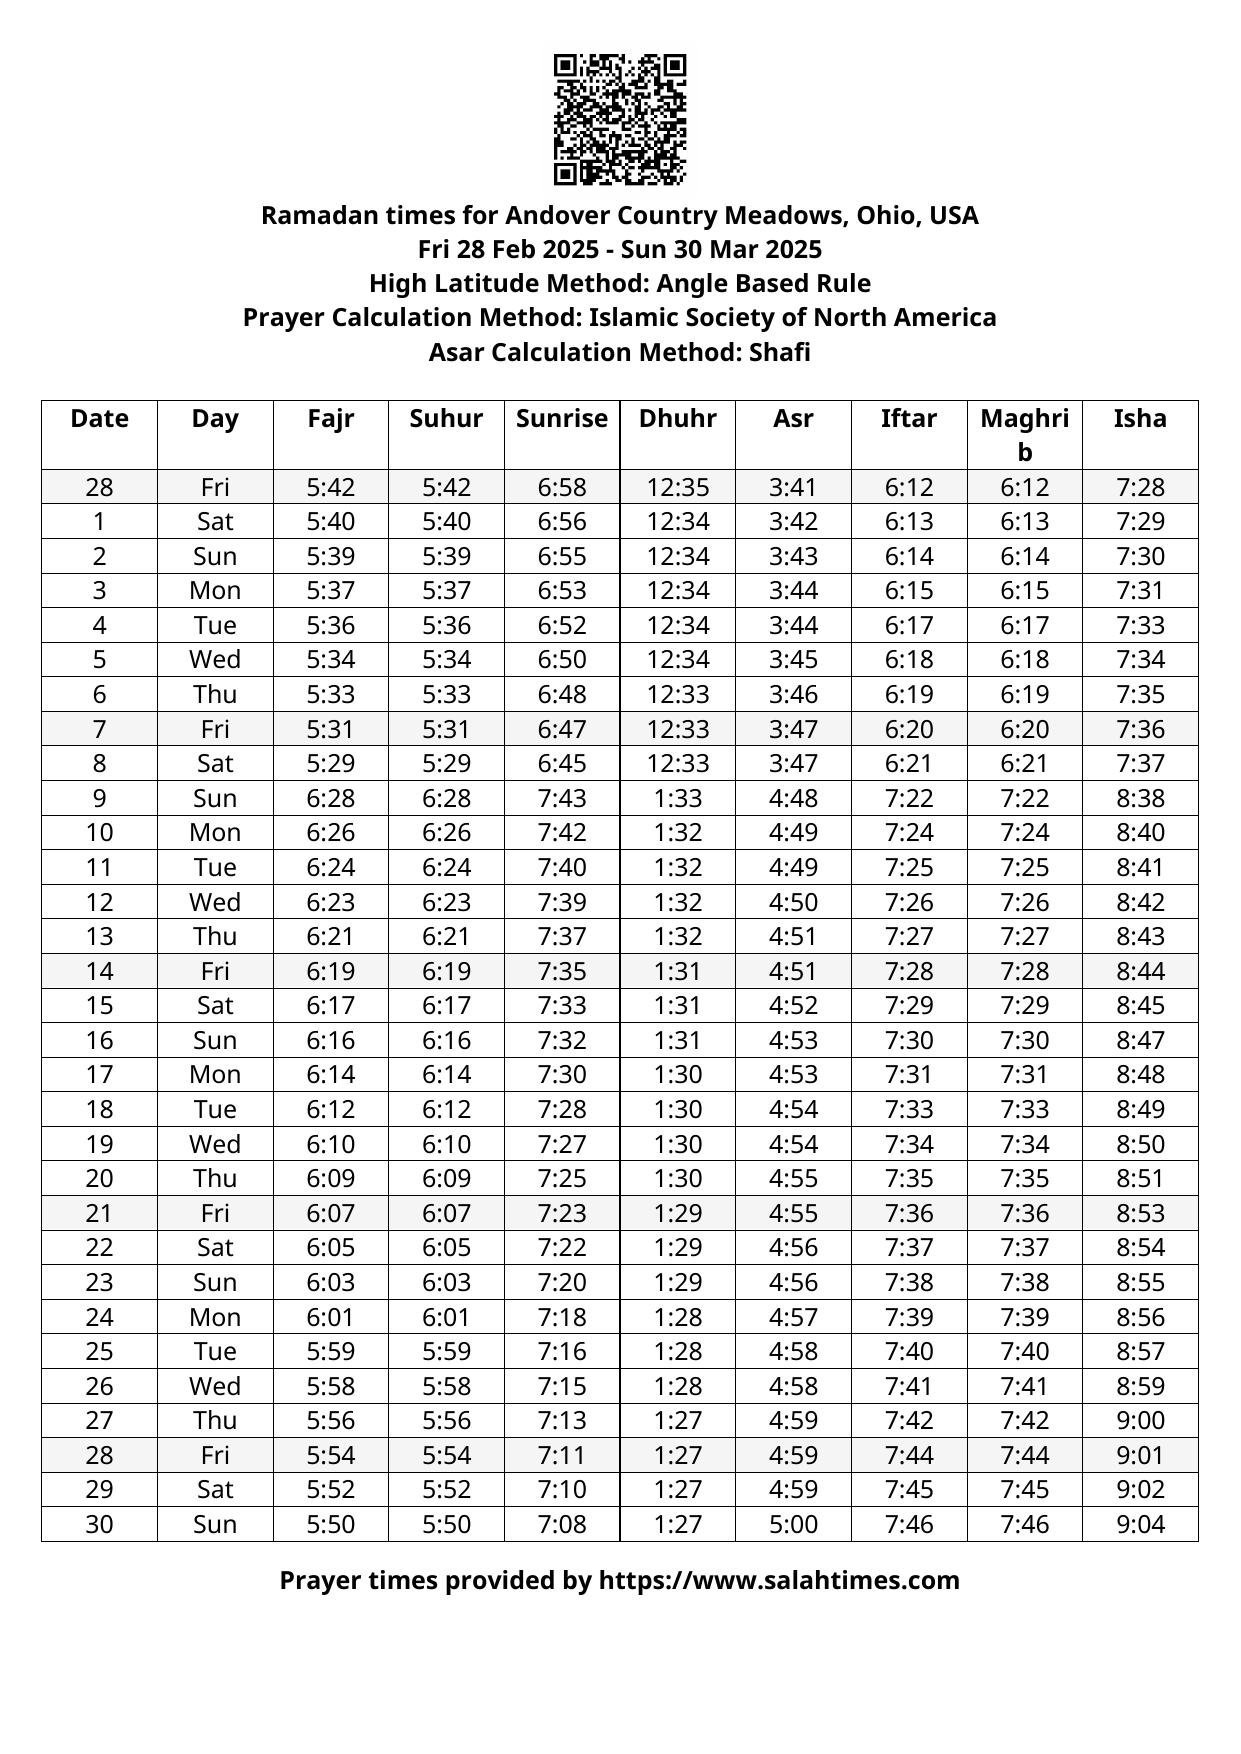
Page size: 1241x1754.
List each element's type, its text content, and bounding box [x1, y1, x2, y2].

table_cell 7:34 [1083, 643, 1198, 676]
table_cell Tue [158, 1092, 273, 1126]
table_cell 8:59 [1083, 1369, 1198, 1402]
table_cell 5:36 [274, 608, 388, 642]
table_cell 6:14 [968, 539, 1082, 572]
table_cell Wed [158, 643, 273, 676]
table_cell 8:55 [1083, 1265, 1198, 1299]
table_cell 7:36 [852, 1196, 967, 1229]
table_cell 5:29 [274, 746, 388, 780]
table_cell 7:41 [852, 1369, 967, 1402]
table_cell 7:16 [505, 1334, 619, 1368]
table_cell 9 [42, 781, 157, 814]
table_cell 7:28 [1083, 470, 1198, 503]
table_cell 5:33 [389, 677, 504, 711]
table_cell 5:52 [274, 1473, 388, 1506]
table_cell 6:05 [274, 1231, 388, 1264]
table_cell 12:33 [621, 746, 735, 780]
table_cell 6:09 [274, 1161, 388, 1195]
table_cell 1:30 [621, 1092, 735, 1126]
table_cell 6:28 [274, 781, 388, 814]
table_cell 12:34 [621, 608, 735, 642]
table_cell 5:42 [389, 470, 504, 503]
table_cell 5:59 [274, 1334, 388, 1368]
table_cell 7:10 [505, 1473, 619, 1506]
table_cell 7:41 [968, 1369, 1082, 1402]
table_cell 8:40 [1083, 816, 1198, 849]
table_cell 7:42 [505, 816, 619, 849]
table_cell 6:13 [968, 504, 1082, 538]
table_cell 7:37 [852, 1231, 967, 1264]
table_cell 4:57 [736, 1300, 851, 1333]
table_cell 3:44 [736, 574, 851, 607]
table_cell 7:34 [968, 1127, 1082, 1160]
table_cell 5:58 [389, 1369, 504, 1402]
table_cell 7:33 [505, 989, 619, 1022]
table_cell Fri [158, 470, 273, 503]
table_header Fajr [274, 401, 388, 469]
table_cell Mon [158, 1300, 273, 1333]
table_cell 1:30 [621, 1127, 735, 1160]
table_cell 5:59 [389, 1334, 504, 1368]
table_cell 7:23 [505, 1196, 619, 1229]
table_cell 5:31 [389, 712, 504, 745]
table_cell 1:29 [621, 1196, 735, 1229]
table_cell 7:42 [852, 1404, 967, 1437]
table_cell 7:20 [505, 1265, 619, 1299]
table_header Iftar [852, 401, 967, 469]
table_cell 7:30 [852, 1023, 967, 1057]
table_cell 6:48 [505, 677, 619, 711]
table_cell 7:34 [852, 1127, 967, 1160]
table_cell 28 [42, 470, 157, 503]
table_cell Mon [158, 1058, 273, 1091]
table_cell 9:04 [1083, 1507, 1198, 1541]
table_cell 26 [42, 1369, 157, 1402]
table_cell 7:40 [852, 1334, 967, 1368]
table_cell 2 [42, 539, 157, 572]
table_cell 7:39 [968, 1300, 1082, 1333]
table_cell 6:16 [389, 1023, 504, 1057]
table_cell 7:25 [968, 850, 1082, 884]
table_cell Tue [158, 608, 273, 642]
table_cell 8 [42, 746, 157, 780]
table_cell 7:31 [1083, 574, 1198, 607]
table_cell 7:46 [852, 1507, 967, 1541]
table_cell 7:26 [968, 885, 1082, 918]
table_cell 8:45 [1083, 989, 1198, 1022]
table_cell 5:39 [389, 539, 504, 572]
table_cell 5:54 [274, 1438, 388, 1472]
table_cell 7:33 [968, 1092, 1082, 1126]
table_cell 6:09 [389, 1161, 504, 1195]
table_cell Fri [158, 712, 273, 745]
table_cell Sat [158, 1231, 273, 1264]
table_cell 5:56 [274, 1404, 388, 1437]
table_cell 8:47 [1083, 1023, 1198, 1057]
table_cell 1:31 [621, 989, 735, 1022]
table_cell 1:31 [621, 1023, 735, 1057]
table_cell 7:25 [505, 1161, 619, 1195]
table_cell 7 [42, 712, 157, 745]
table_cell 6:24 [274, 850, 388, 884]
table_cell 5:52 [389, 1473, 504, 1506]
table_cell 1:29 [621, 1231, 735, 1264]
table_cell 5 [42, 643, 157, 676]
table_cell 6:21 [852, 746, 967, 780]
table_header Asr [736, 401, 851, 469]
table_cell 9:01 [1083, 1438, 1198, 1472]
table_cell 6:26 [274, 816, 388, 849]
table_cell Sun [158, 1507, 273, 1541]
table_cell 1:28 [621, 1369, 735, 1402]
table_cell 6:20 [968, 712, 1082, 745]
table_cell 7:24 [968, 816, 1082, 849]
table_cell 6:24 [389, 850, 504, 884]
table_cell 6:15 [852, 574, 967, 607]
table_cell 4:55 [736, 1161, 851, 1195]
table_cell 7:33 [852, 1092, 967, 1126]
table_cell 8:53 [1083, 1196, 1198, 1229]
table_cell 5:31 [274, 712, 388, 745]
table_cell 8:50 [1083, 1127, 1198, 1160]
table_cell 4:53 [736, 1023, 851, 1057]
table_cell 6:20 [852, 712, 967, 745]
table_cell 1:28 [621, 1334, 735, 1368]
table_cell Sun [158, 1265, 273, 1299]
table_cell 6:13 [852, 504, 967, 538]
table_cell 7:40 [505, 850, 619, 884]
table_cell 11 [42, 850, 157, 884]
table_cell 12:34 [621, 539, 735, 572]
table_cell 7:40 [968, 1334, 1082, 1368]
table_cell 6:01 [274, 1300, 388, 1333]
table_cell 12:34 [621, 504, 735, 538]
table_cell 6:58 [505, 470, 619, 503]
table_cell 6 [42, 677, 157, 711]
table_cell 4:59 [736, 1473, 851, 1506]
table_header Date [42, 401, 157, 469]
table_cell 8:56 [1083, 1300, 1198, 1333]
table_cell Fri [158, 1438, 273, 1472]
table_cell 7:43 [505, 781, 619, 814]
table_cell 7:22 [505, 1231, 619, 1264]
table_cell 28 [42, 1438, 157, 1472]
text Prayer Calculation Method: Islamic Society of North America [42, 300, 1198, 334]
table_cell 1:30 [621, 1058, 735, 1091]
table_cell 6:17 [274, 989, 388, 1022]
table_cell 7:28 [505, 1092, 619, 1126]
table_cell 7:11 [505, 1438, 619, 1472]
table_cell 16 [42, 1023, 157, 1057]
table_cell 6:28 [389, 781, 504, 814]
table_cell 1:27 [621, 1507, 735, 1541]
table_cell 7:29 [968, 989, 1082, 1022]
table_cell 1:32 [621, 919, 735, 953]
table_cell Fri [158, 1196, 273, 1229]
table_cell 8:54 [1083, 1231, 1198, 1264]
table_cell 6:56 [505, 504, 619, 538]
table_cell Fri [158, 954, 273, 987]
table_cell 7:37 [968, 1231, 1082, 1264]
table_cell Tue [158, 850, 273, 884]
table_cell Mon [158, 816, 273, 849]
table_cell 8:51 [1083, 1161, 1198, 1195]
table_cell 6:21 [274, 919, 388, 953]
table_cell 4 [42, 608, 157, 642]
table_cell 6:12 [968, 470, 1082, 503]
table_cell 7:31 [968, 1058, 1082, 1091]
table_cell 7:35 [852, 1161, 967, 1195]
picture [542, 41, 699, 198]
table_cell Tue [158, 1334, 273, 1368]
table_cell 6:17 [389, 989, 504, 1022]
table_cell 6:03 [274, 1265, 388, 1299]
table_cell 15 [42, 989, 157, 1022]
table_cell 7:29 [1083, 504, 1198, 538]
table_header Maghrib [968, 401, 1082, 469]
table_cell 7:25 [852, 850, 967, 884]
table_cell 7:36 [1083, 712, 1198, 745]
table_cell 7:15 [505, 1369, 619, 1402]
table_cell 1:33 [621, 781, 735, 814]
table_cell 3 [42, 574, 157, 607]
table_cell 5:34 [274, 643, 388, 676]
table_cell 7:26 [852, 885, 967, 918]
table_cell 6:14 [274, 1058, 388, 1091]
table_cell 3:47 [736, 746, 851, 780]
table_cell 3:46 [736, 677, 851, 711]
table_cell 1:30 [621, 1161, 735, 1195]
table_cell 5:58 [274, 1369, 388, 1402]
table_cell 6:17 [852, 608, 967, 642]
table_cell 7:39 [852, 1300, 967, 1333]
table_cell Sun [158, 539, 273, 572]
table_cell 6:50 [505, 643, 619, 676]
table_header Sunrise [505, 401, 619, 469]
table_cell 7:37 [505, 919, 619, 953]
table_cell 7:28 [968, 954, 1082, 987]
table_cell 20 [42, 1161, 157, 1195]
table_cell 5:39 [274, 539, 388, 572]
table_cell 29 [42, 1473, 157, 1506]
table_cell 5:42 [274, 470, 388, 503]
table_cell 4:51 [736, 919, 851, 953]
table_cell 3:47 [736, 712, 851, 745]
table_cell 4:56 [736, 1265, 851, 1299]
table_cell 6:47 [505, 712, 619, 745]
table_cell 3:42 [736, 504, 851, 538]
table_cell 8:43 [1083, 919, 1198, 953]
table_cell 5:54 [389, 1438, 504, 1472]
table_cell 7:37 [1083, 746, 1198, 780]
table_cell 7:30 [505, 1058, 619, 1091]
table_cell 1:29 [621, 1265, 735, 1299]
table_cell 5:37 [389, 574, 504, 607]
table_cell 7:27 [505, 1127, 619, 1160]
table_cell 5:40 [389, 504, 504, 538]
table_cell 9:02 [1083, 1473, 1198, 1506]
table_cell 8:41 [1083, 850, 1198, 884]
table_cell 6:23 [389, 885, 504, 918]
table_cell Sun [158, 781, 273, 814]
table_cell 3:45 [736, 643, 851, 676]
table_cell 7:32 [505, 1023, 619, 1057]
table_cell 7:45 [852, 1473, 967, 1506]
table_cell 4:59 [736, 1438, 851, 1472]
table_cell 8:48 [1083, 1058, 1198, 1091]
table_cell 7:44 [852, 1438, 967, 1472]
table_cell 1:27 [621, 1404, 735, 1437]
table_cell 6:18 [852, 643, 967, 676]
table_cell 6:12 [274, 1092, 388, 1126]
table_cell 12:33 [621, 712, 735, 745]
table_cell 6:21 [389, 919, 504, 953]
table_cell 8:42 [1083, 885, 1198, 918]
table_cell 7:29 [852, 989, 967, 1022]
table_header Dhuhr [621, 401, 735, 469]
table_cell 7:39 [505, 885, 619, 918]
table_cell 27 [42, 1404, 157, 1437]
text Ramadan times for Andover Country Meadows, Ohio, USA [42, 198, 1198, 232]
table_cell 6:19 [389, 954, 504, 987]
table_cell 1:27 [621, 1473, 735, 1506]
table_cell 6:17 [968, 608, 1082, 642]
table_cell 18 [42, 1092, 157, 1126]
table_cell 14 [42, 954, 157, 987]
table_cell 6:12 [852, 470, 967, 503]
table_cell 5:50 [389, 1507, 504, 1541]
table_cell Sat [158, 504, 273, 538]
table_cell 12:35 [621, 470, 735, 503]
table_cell 1:32 [621, 816, 735, 849]
table_cell 7:35 [505, 954, 619, 987]
table_cell 9:00 [1083, 1404, 1198, 1437]
table_header Day [158, 401, 273, 469]
text High Latitude Method: Angle Based Rule [42, 266, 1198, 300]
table_cell Thu [158, 1404, 273, 1437]
table_cell 6:18 [968, 643, 1082, 676]
table_cell 7:08 [505, 1507, 619, 1541]
table_cell 6:19 [852, 677, 967, 711]
table_cell 1:31 [621, 954, 735, 987]
table_cell 6:45 [505, 746, 619, 780]
table_cell 5:50 [274, 1507, 388, 1541]
table_cell 7:28 [852, 954, 967, 987]
table_cell 7:42 [968, 1404, 1082, 1437]
table_cell 7:45 [968, 1473, 1082, 1506]
table_cell 7:24 [852, 816, 967, 849]
table_cell 22 [42, 1231, 157, 1264]
table_cell 5:56 [389, 1404, 504, 1437]
table_cell 6:26 [389, 816, 504, 849]
table_cell 4:56 [736, 1231, 851, 1264]
table_cell 7:38 [852, 1265, 967, 1299]
table_cell 6:14 [389, 1058, 504, 1091]
table_cell 1:27 [621, 1438, 735, 1472]
table_cell 7:46 [968, 1507, 1082, 1541]
table_cell 6:15 [968, 574, 1082, 607]
table_cell 5:00 [736, 1507, 851, 1541]
table_cell 13 [42, 919, 157, 953]
table_cell 6:10 [274, 1127, 388, 1160]
table_cell 4:58 [736, 1334, 851, 1368]
table_cell Thu [158, 677, 273, 711]
table_cell 19 [42, 1127, 157, 1160]
table_cell 6:01 [389, 1300, 504, 1333]
table_cell 3:43 [736, 539, 851, 572]
table_cell 1:28 [621, 1300, 735, 1333]
table_cell 7:18 [505, 1300, 619, 1333]
table_cell 7:35 [1083, 677, 1198, 711]
table_cell 6:07 [274, 1196, 388, 1229]
table_cell 6:19 [968, 677, 1082, 711]
table_cell 8:44 [1083, 954, 1198, 987]
table_header Suhur [389, 401, 504, 469]
table_cell 5:34 [389, 643, 504, 676]
table_cell 12 [42, 885, 157, 918]
table_cell 5:33 [274, 677, 388, 711]
table_cell 6:10 [389, 1127, 504, 1160]
table_cell 10 [42, 816, 157, 849]
table_cell 17 [42, 1058, 157, 1091]
table_cell 4:58 [736, 1369, 851, 1402]
table_cell 6:19 [274, 954, 388, 987]
table_cell 7:44 [968, 1438, 1082, 1472]
table_cell 7:31 [852, 1058, 967, 1091]
table_cell 4:51 [736, 954, 851, 987]
table_cell 6:16 [274, 1023, 388, 1057]
table_cell Wed [158, 885, 273, 918]
table_cell 12:34 [621, 643, 735, 676]
text Fri 28 Feb 2025 - Sun 30 Mar 2025 [42, 232, 1198, 266]
table_cell 4:59 [736, 1404, 851, 1437]
table_cell 8:38 [1083, 781, 1198, 814]
table_cell 6:14 [852, 539, 967, 572]
table_cell 7:22 [852, 781, 967, 814]
table_cell 7:33 [1083, 608, 1198, 642]
table_cell 7:30 [968, 1023, 1082, 1057]
table_cell 3:44 [736, 608, 851, 642]
table_cell 6:52 [505, 608, 619, 642]
table_cell 6:05 [389, 1231, 504, 1264]
table_cell 1:32 [621, 850, 735, 884]
table_cell 4:48 [736, 781, 851, 814]
table_cell 4:49 [736, 816, 851, 849]
text Prayer times provided by https://www.salahtimes.com [42, 1563, 1198, 1597]
table_cell 7:35 [968, 1161, 1082, 1195]
table_cell 12:34 [621, 574, 735, 607]
table_cell Thu [158, 1161, 273, 1195]
table_cell 7:27 [852, 919, 967, 953]
table_cell 7:30 [1083, 539, 1198, 572]
table_cell 5:36 [389, 608, 504, 642]
table_cell Mon [158, 574, 273, 607]
table_cell 4:53 [736, 1058, 851, 1091]
table_header Isha [1083, 401, 1198, 469]
table_cell 24 [42, 1300, 157, 1333]
table_cell 6:55 [505, 539, 619, 572]
table_cell 23 [42, 1265, 157, 1299]
table_cell 5:40 [274, 504, 388, 538]
table_cell Sat [158, 989, 273, 1022]
table_cell 7:36 [968, 1196, 1082, 1229]
table_cell Thu [158, 919, 273, 953]
table_cell 12:33 [621, 677, 735, 711]
table_cell Sat [158, 746, 273, 780]
table_cell 6:21 [968, 746, 1082, 780]
table_cell 7:27 [968, 919, 1082, 953]
table_cell Sun [158, 1023, 273, 1057]
table_cell 5:29 [389, 746, 504, 780]
table_cell 6:07 [389, 1196, 504, 1229]
table_cell 25 [42, 1334, 157, 1368]
table_cell 7:22 [968, 781, 1082, 814]
table_cell 4:55 [736, 1196, 851, 1229]
table_cell 1 [42, 504, 157, 538]
table_cell 1:32 [621, 885, 735, 918]
table_cell 6:23 [274, 885, 388, 918]
table_cell 4:52 [736, 989, 851, 1022]
table_cell 4:54 [736, 1127, 851, 1160]
table_cell 30 [42, 1507, 157, 1541]
table_cell 4:49 [736, 850, 851, 884]
text Asar Calculation Method: Shafi [42, 334, 1198, 368]
table_cell 8:57 [1083, 1334, 1198, 1368]
table_cell 5:37 [274, 574, 388, 607]
table_cell 3:41 [736, 470, 851, 503]
table_cell 4:50 [736, 885, 851, 918]
table_cell 6:53 [505, 574, 619, 607]
table_cell 6:03 [389, 1265, 504, 1299]
table_cell 7:38 [968, 1265, 1082, 1299]
table_cell 8:49 [1083, 1092, 1198, 1126]
table_cell 4:54 [736, 1092, 851, 1126]
table_cell 7:13 [505, 1404, 619, 1437]
table_cell Wed [158, 1369, 273, 1402]
table_cell 6:12 [389, 1092, 504, 1126]
table_cell Wed [158, 1127, 273, 1160]
table_cell 21 [42, 1196, 157, 1229]
table_cell Sat [158, 1473, 273, 1506]
